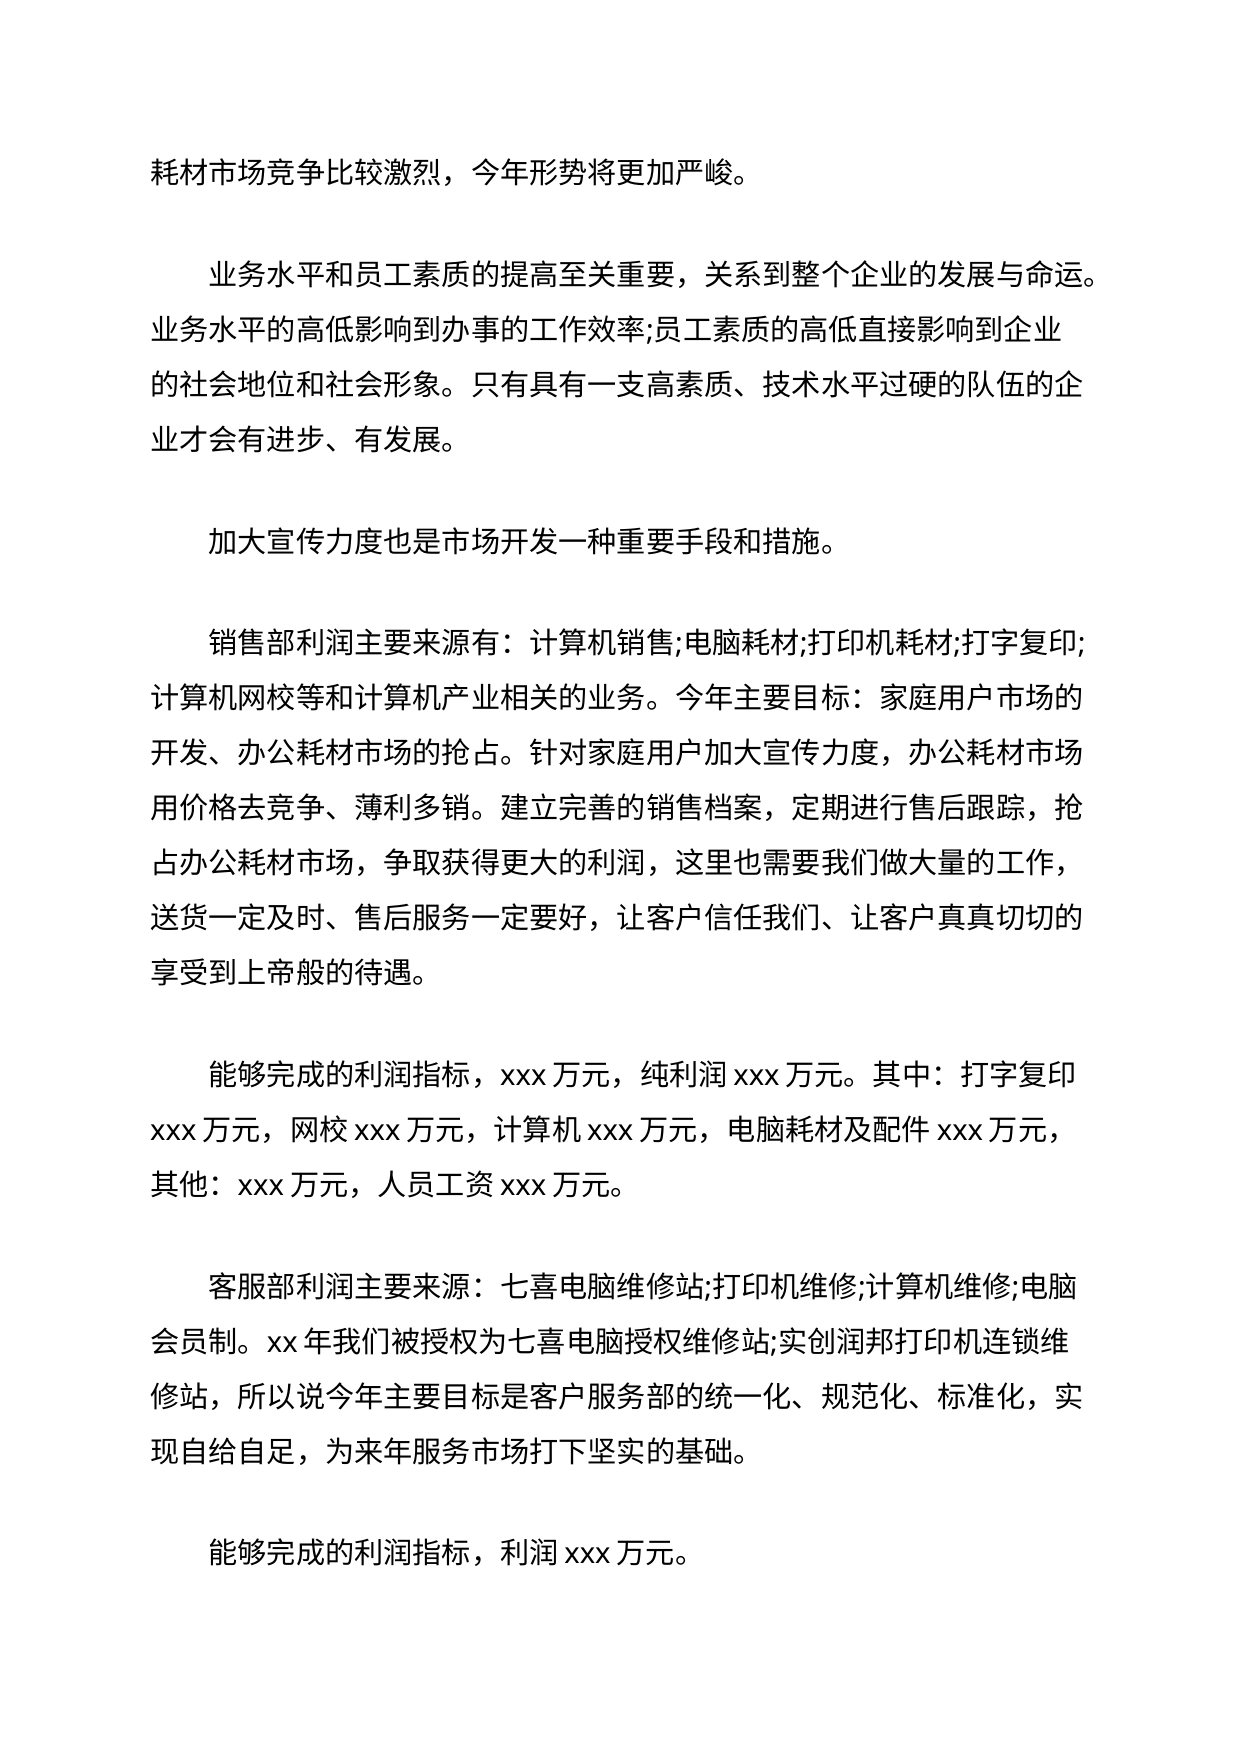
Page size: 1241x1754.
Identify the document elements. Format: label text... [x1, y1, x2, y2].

text 能够完成的利润指标，xxx万元，纯利润xxx万元。其中：打字复印xxx万元，网校xxx万元，计算机xxx万元，电脑耗材及配件xxx万元，其他：xxx万元，人员工资xxx万元。 [150, 1051, 1090, 1204]
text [150, 150, 1090, 192]
text 业务水平和员工素质的提高至关重要，关系到整个企业的发展与命运。业务水平的高低影响到办事的工作效率;员工素质的高低直接影响到企业的社会地位和社会形象。只有具有一支高素质、技术水平过硬的队伍的企业才会有进步、有发展。 [150, 252, 1090, 459]
text 客服部利润主要来源：七喜电脑维修站;打印机维修;计算机维修;电脑会员制。xx年我们被授权为七喜电脑授权维修站;实创润邦打印机连锁维修站，所以说今年主要目标是客户服务部的统一化、规范化、标准化，实现自给自足，为来年服务市场打下坚实的基础。 [150, 1263, 1090, 1471]
text 销售部利润主要来源有：计算机销售;电脑耗材;打印机耗材;打字复印;计算机网校等和计算机产业相关的业务。今年主要目标：家庭用户市场的开发、办公耗材市场的抢占。针对家庭用户加大宣传力度，办公耗材市场用价格去竞争、薄利多销。建立完善的销售档案，定期进行售后跟踪，抢占办公耗材市场，争取获得更大的利润，这里也需要我们做大量的工作，送货一定及时、售后服务一定要好，让客户信任我们、让客户真真切切的享受到上帝般的待遇。 [150, 620, 1090, 992]
text 加大宣传力度也是市场开发一种重要手段和措施。 [150, 518, 1090, 561]
text 能够完成的利润指标，利润xxx万元。 [150, 1530, 1090, 1572]
